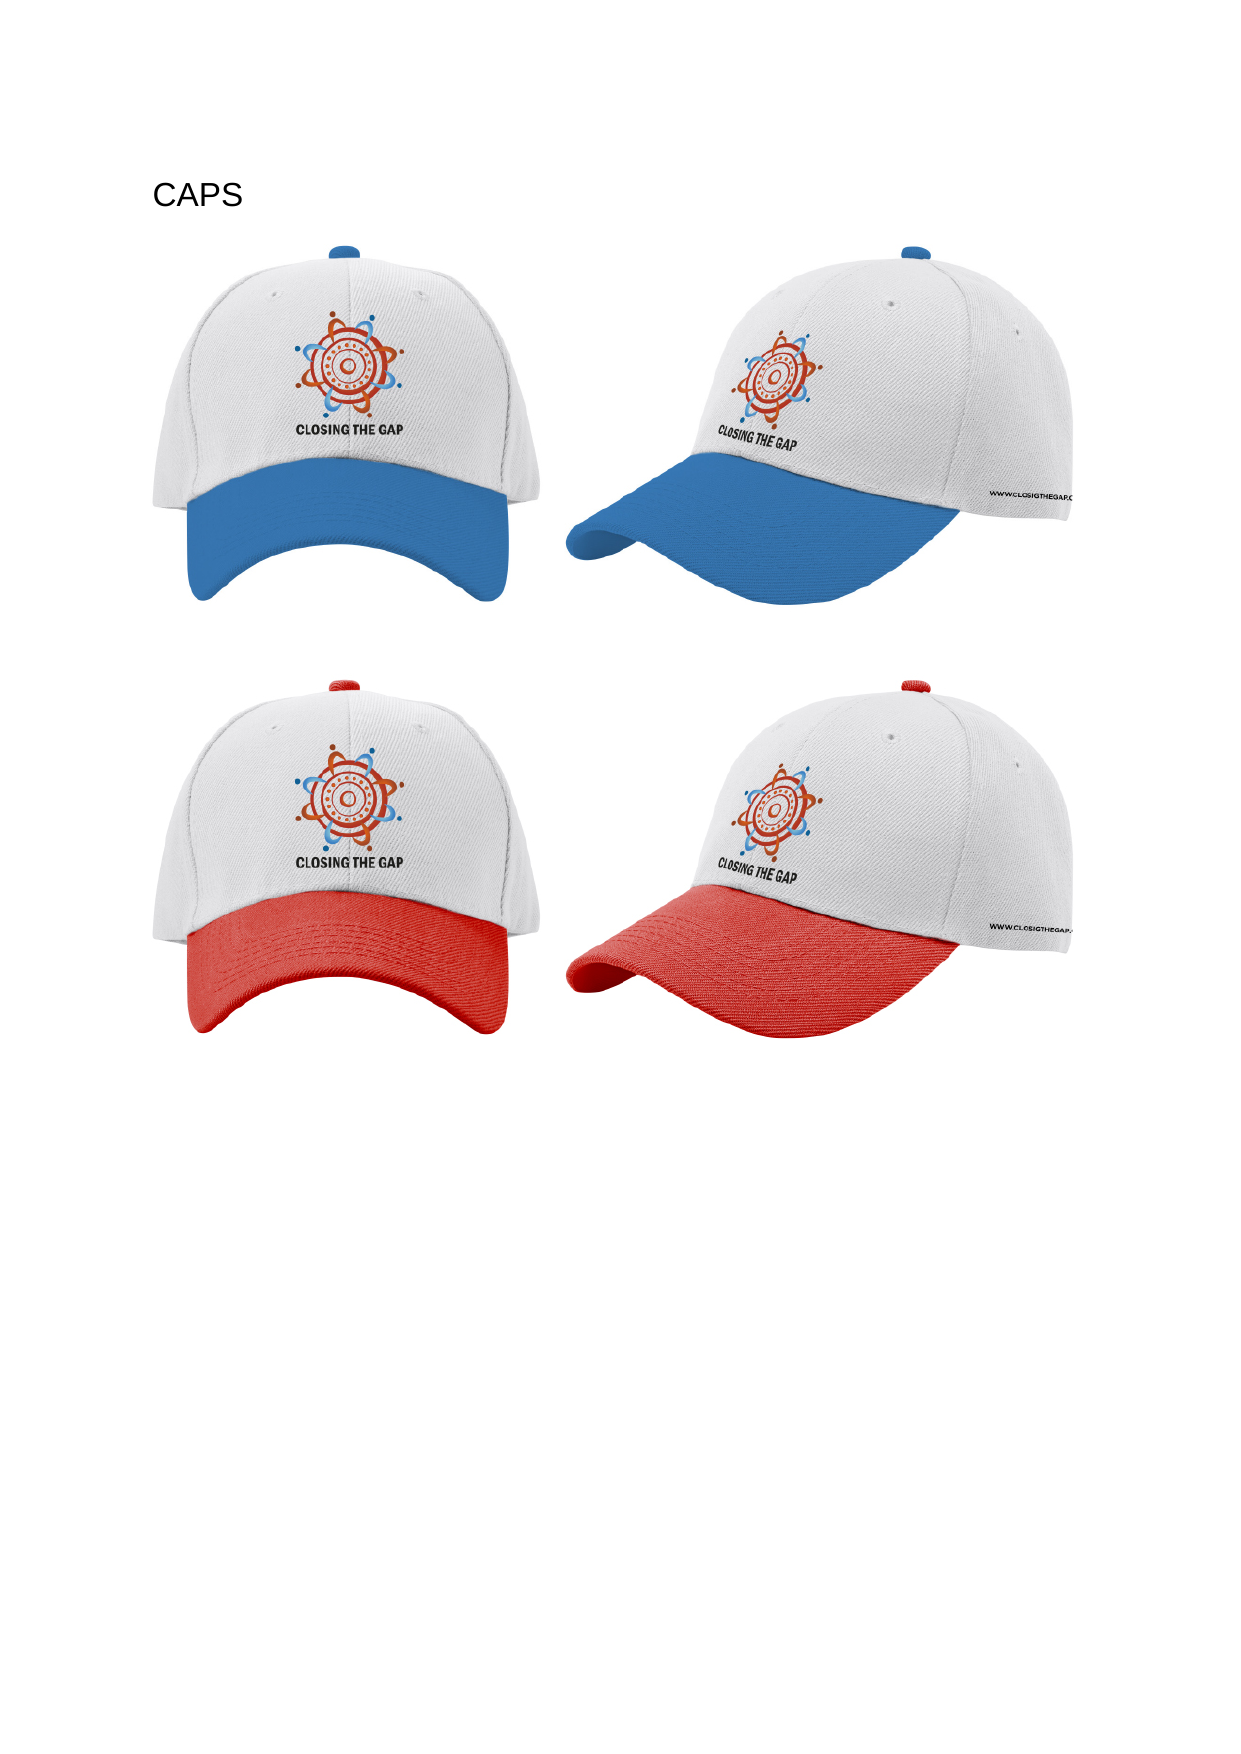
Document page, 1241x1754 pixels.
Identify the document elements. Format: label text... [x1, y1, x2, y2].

picture [150, 244, 1075, 1039]
subtitle CAPS [152, 175, 1090, 213]
